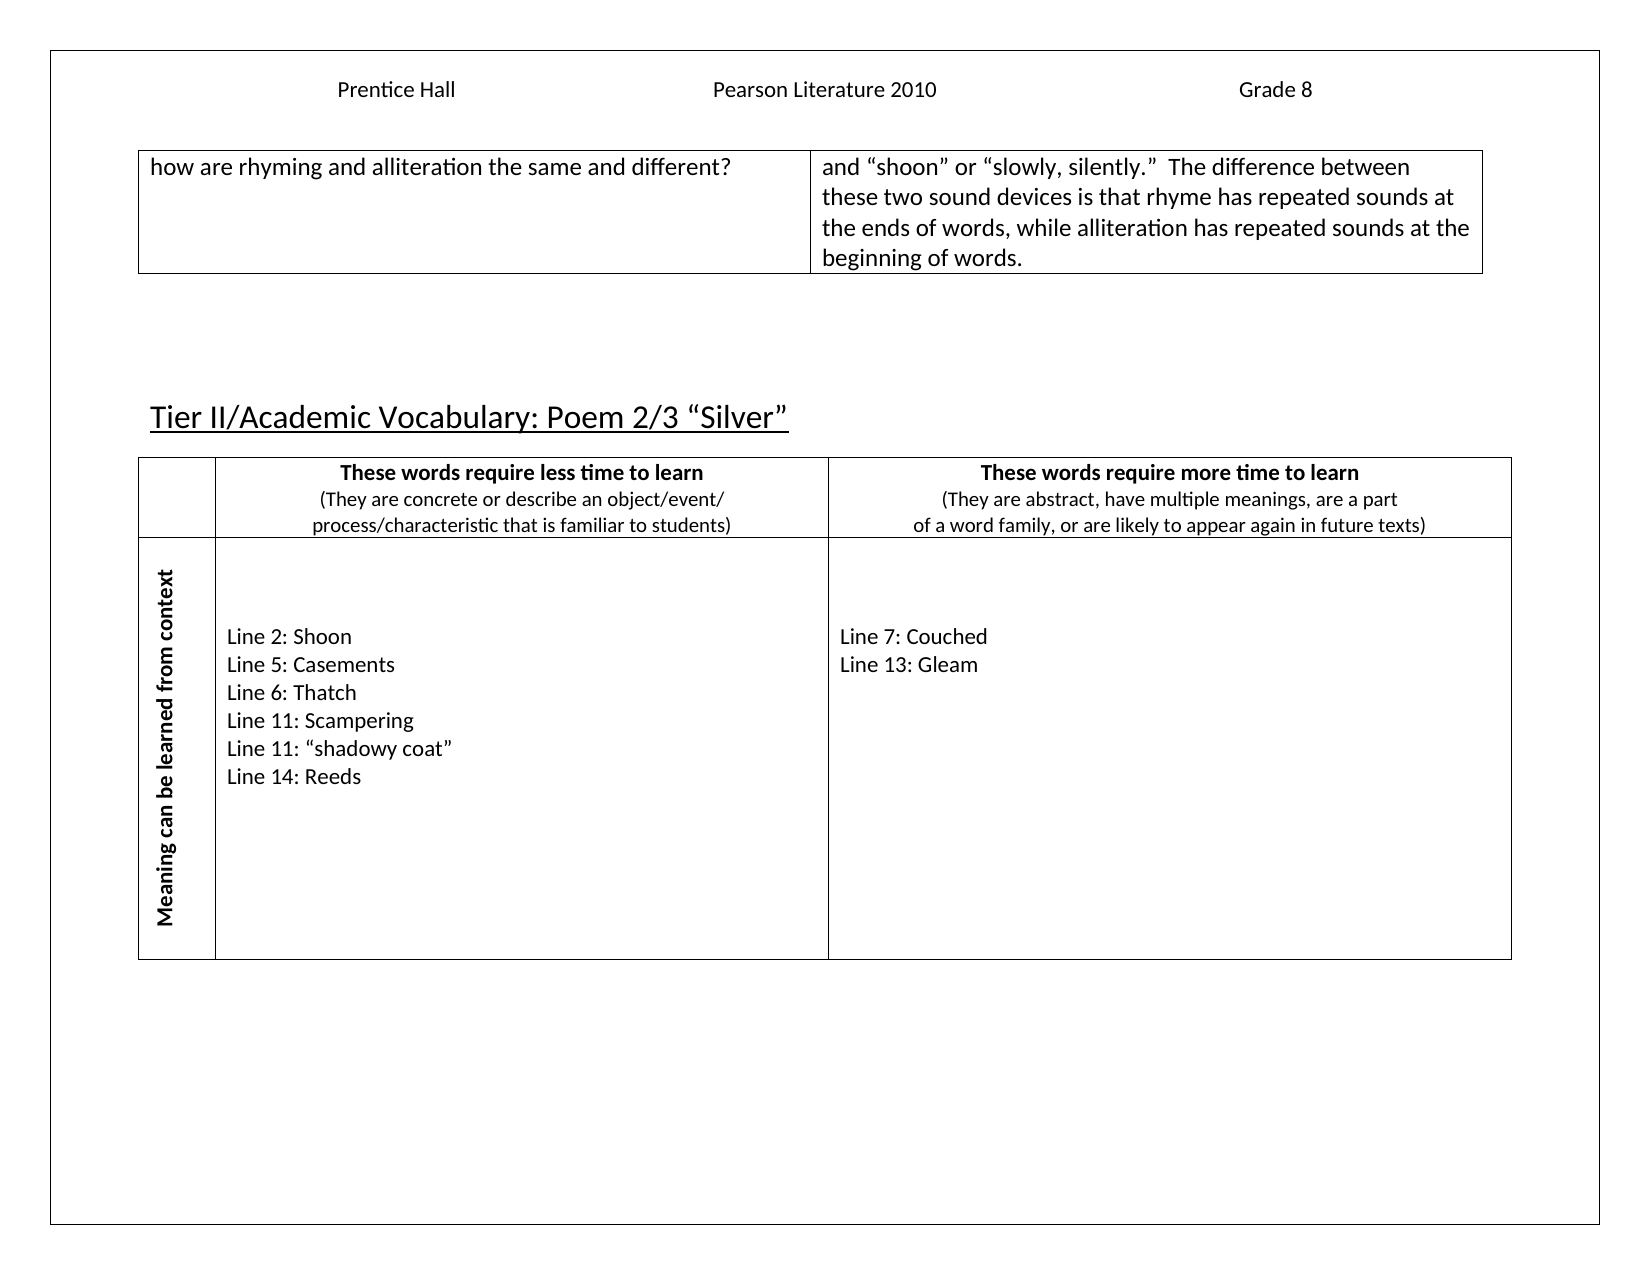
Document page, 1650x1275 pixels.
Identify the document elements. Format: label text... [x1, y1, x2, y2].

table_header These words require more time to learn (They are abstract, have multiple meanings, are a part of a word family, or are likely to appear again in future texts) [829, 458, 1511, 537]
text Tier II/Academic Vocabulary: Poem 2/3 “Silver” [150, 396, 1500, 437]
table_header These words require less time to learn (They are concrete or describe an object/event/ process/characteristic that is familiar to students) [216, 458, 828, 537]
table_header [139, 458, 215, 537]
table_cell Line 7: Couched Line 13: Gleam [829, 538, 1511, 958]
table_cell Meaning can be learned from context [139, 538, 215, 958]
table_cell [139, 151, 810, 273]
table_cell Line 2: Shoon Line 5: Casements Line 6: Thatch Line 11: Scampering Line 11: “shadowy coat” Line 14: Reeds [216, 538, 828, 958]
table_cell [811, 151, 1482, 273]
